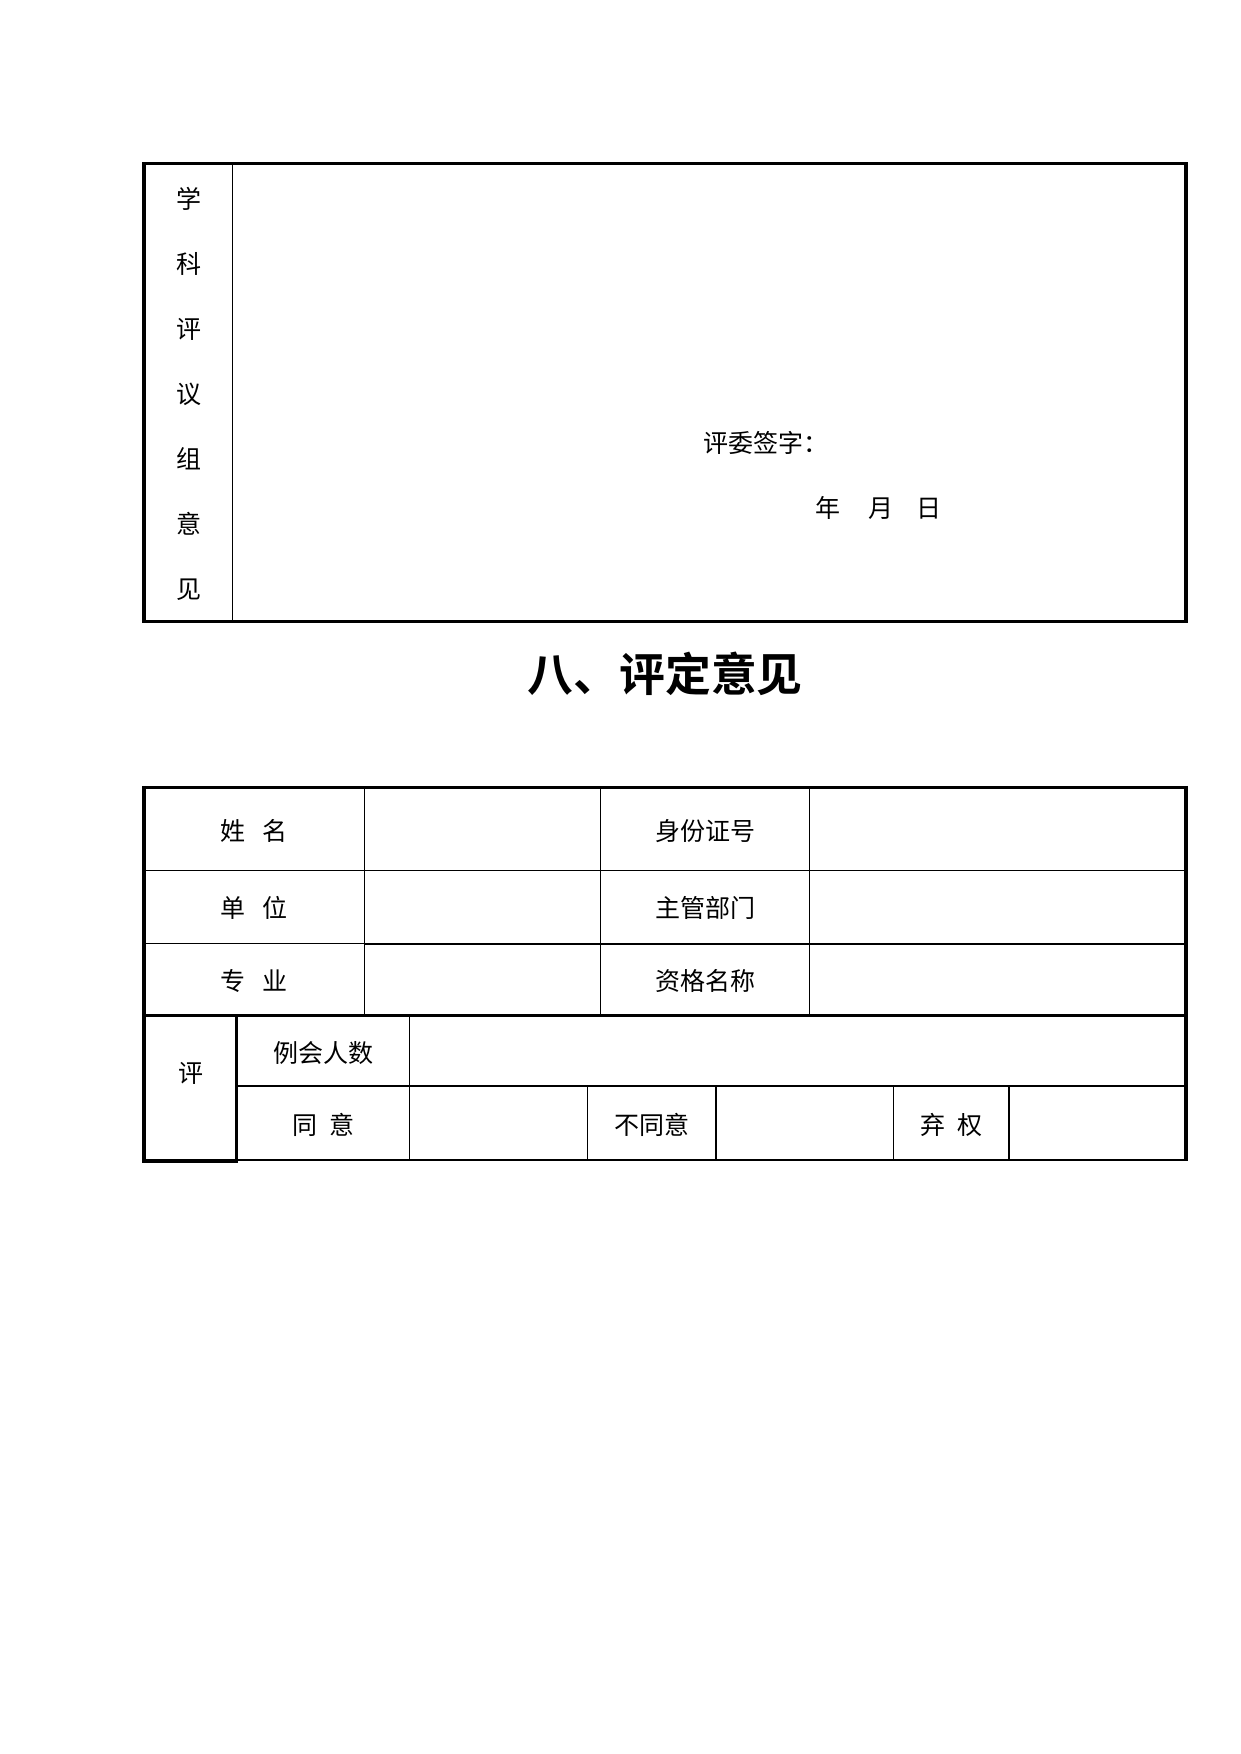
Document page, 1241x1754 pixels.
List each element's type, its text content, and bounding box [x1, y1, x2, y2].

table_cell 例会人数 [238, 1017, 409, 1085]
table_header [365, 789, 600, 869]
table_cell [410, 1087, 587, 1159]
table_cell 不同意 [588, 1087, 715, 1159]
table_cell 资格名称 [601, 945, 809, 1014]
table_cell [1010, 1087, 1184, 1159]
table_cell [810, 871, 1184, 943]
table_header 身份证号 [601, 789, 809, 869]
table_cell 评委签字： 年 月 日 [233, 165, 1184, 620]
table_cell 评 委 会 评 定 情 况 [146, 1017, 235, 1159]
table_header 姓 名 [146, 789, 364, 869]
table_cell 同 意 [238, 1087, 409, 1159]
text 八、评定意见 [187, 623, 1143, 721]
table_cell 专 业 [146, 944, 364, 1014]
table_cell [365, 871, 600, 943]
table_header [810, 789, 1184, 869]
table_cell [410, 1017, 1184, 1085]
table_cell 弃 权 [894, 1087, 1008, 1159]
table_cell [717, 1087, 893, 1159]
table_cell 学 科 评 议 组 意 见 [146, 165, 232, 620]
table_cell [810, 945, 1184, 1014]
table_cell 单 位 [146, 871, 364, 943]
table_cell [365, 945, 600, 1014]
table_cell 主管部门 [601, 871, 809, 943]
